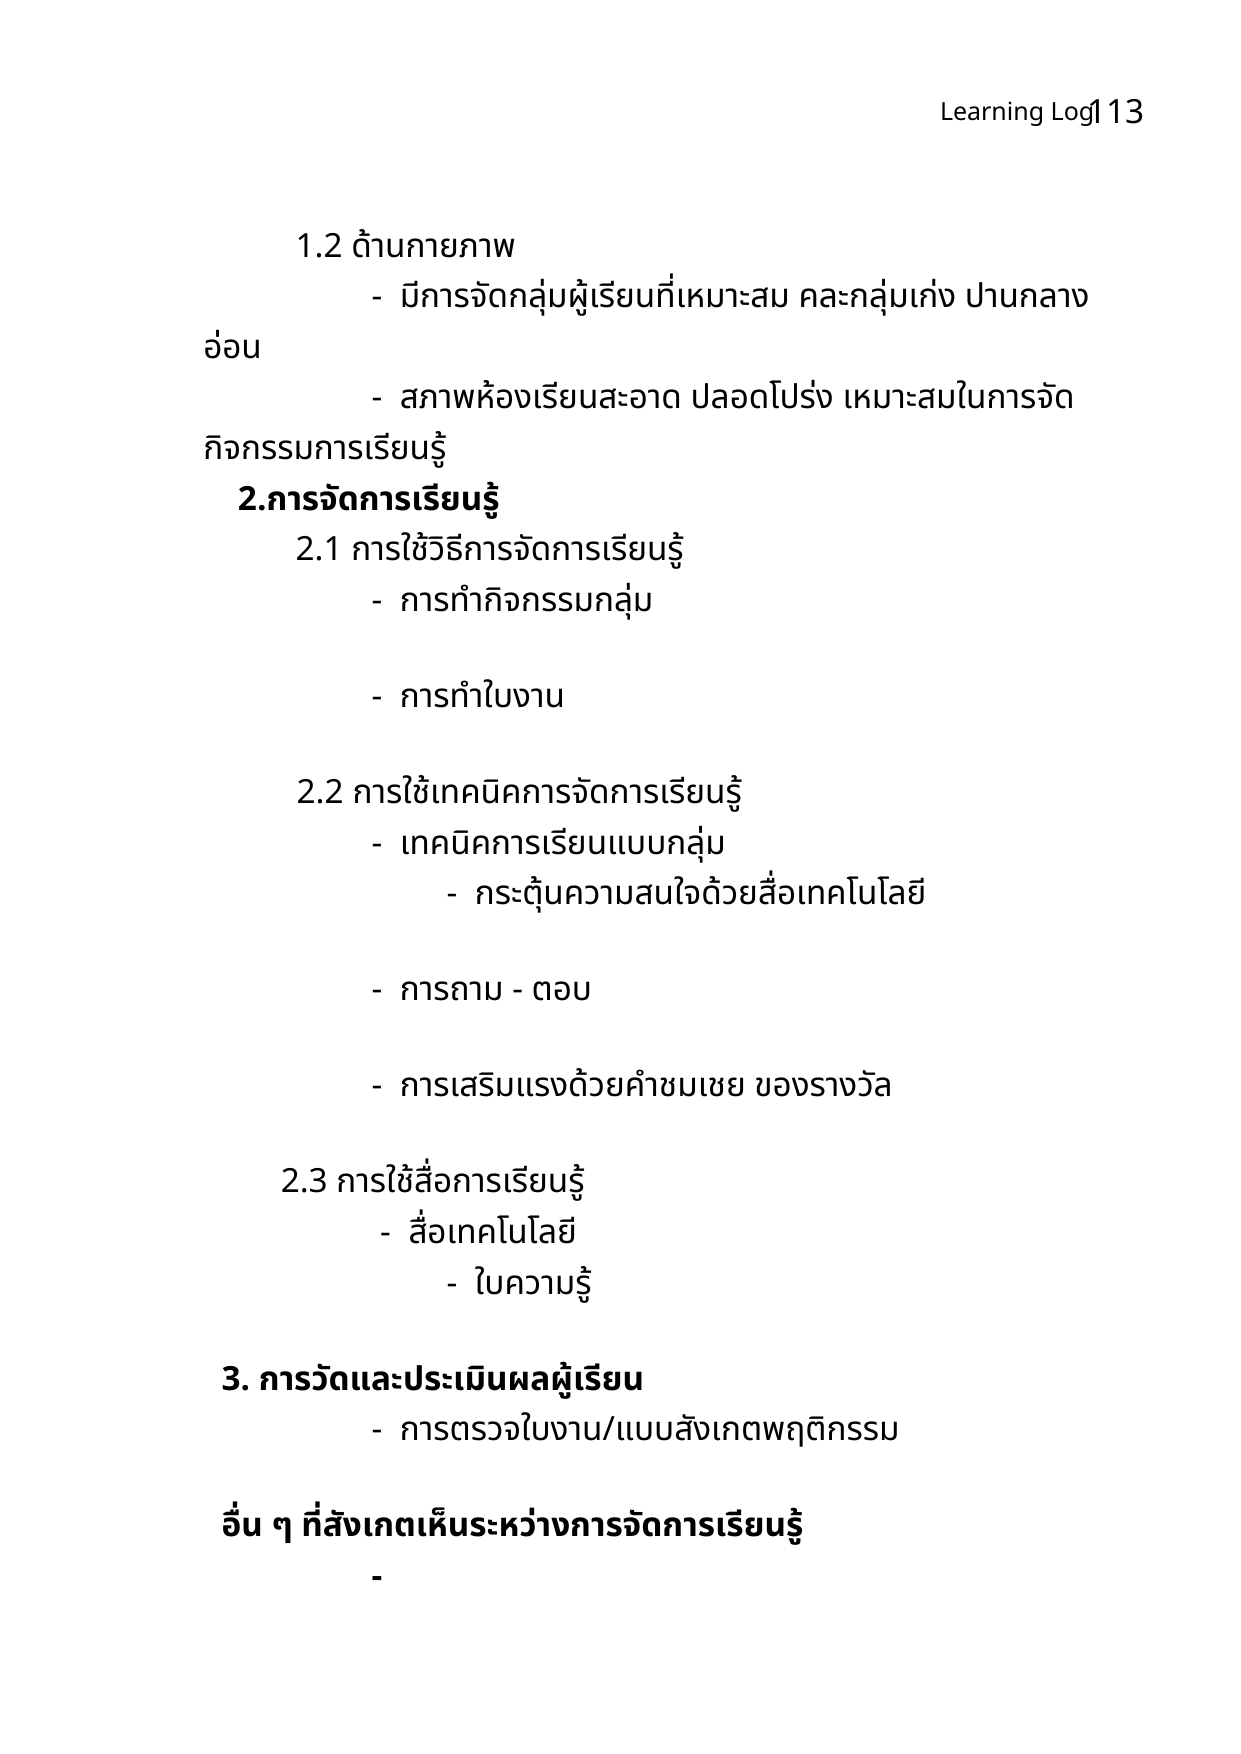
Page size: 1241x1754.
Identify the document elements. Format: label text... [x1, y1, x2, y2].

text - การทำใบงาน [342, 672, 1116, 768]
text - ใบความรู้ [221, 1258, 1090, 1354]
text - การทำกิจกรรมกลุ่ม [342, 576, 1116, 672]
text 2.การจัดการเรียนรู้ [203, 474, 1116, 525]
text 3. การวัดและประเมินผลผู้เรียน [221, 1354, 1152, 1405]
text - เทคนิคการเรียนแบบกลุ่ม - กระตุ้นความสนใจด้วยสื่อเทคโนโลยี [221, 818, 1090, 965]
text - สื่อเทคโนโลยี [221, 1208, 1090, 1258]
text - การตรวจใบงาน/แบบสังเกตพฤติกรรม [221, 1405, 1090, 1501]
text - [221, 1552, 1090, 1597]
text อื่น ๆ ที่สังเกตเห็นระหว่างการจัดการเรียนรู้ [221, 1501, 1090, 1552]
text 2.3 การใช้สื่อการเรียนรู้ [221, 1157, 1090, 1208]
text - มีการจัดกลุ่มผู้เรียนที่เหมาะสม คละกลุ่มเก่ง ปานกลาง อ่อน [203, 272, 1116, 373]
text 2.2 การใช้เทคนิคการจัดการเรียนรู้ [221, 768, 1090, 818]
text - การเสริมแรงด้วยคำชมเชย ของรางวัล [221, 1061, 1090, 1157]
text - การถาม - ตอบ [221, 965, 1090, 1061]
text 1.2 ด้านกายภาพ [203, 221, 1116, 272]
text - สภาพห้องเรียนสะอาด ปลอดโปร่ง เหมาะสมในการจัดกิจกรรมการเรียนรู้ [203, 373, 1116, 474]
text 2.1 การใช้วิธีการจัดการเรียนรู้ [221, 525, 1090, 576]
